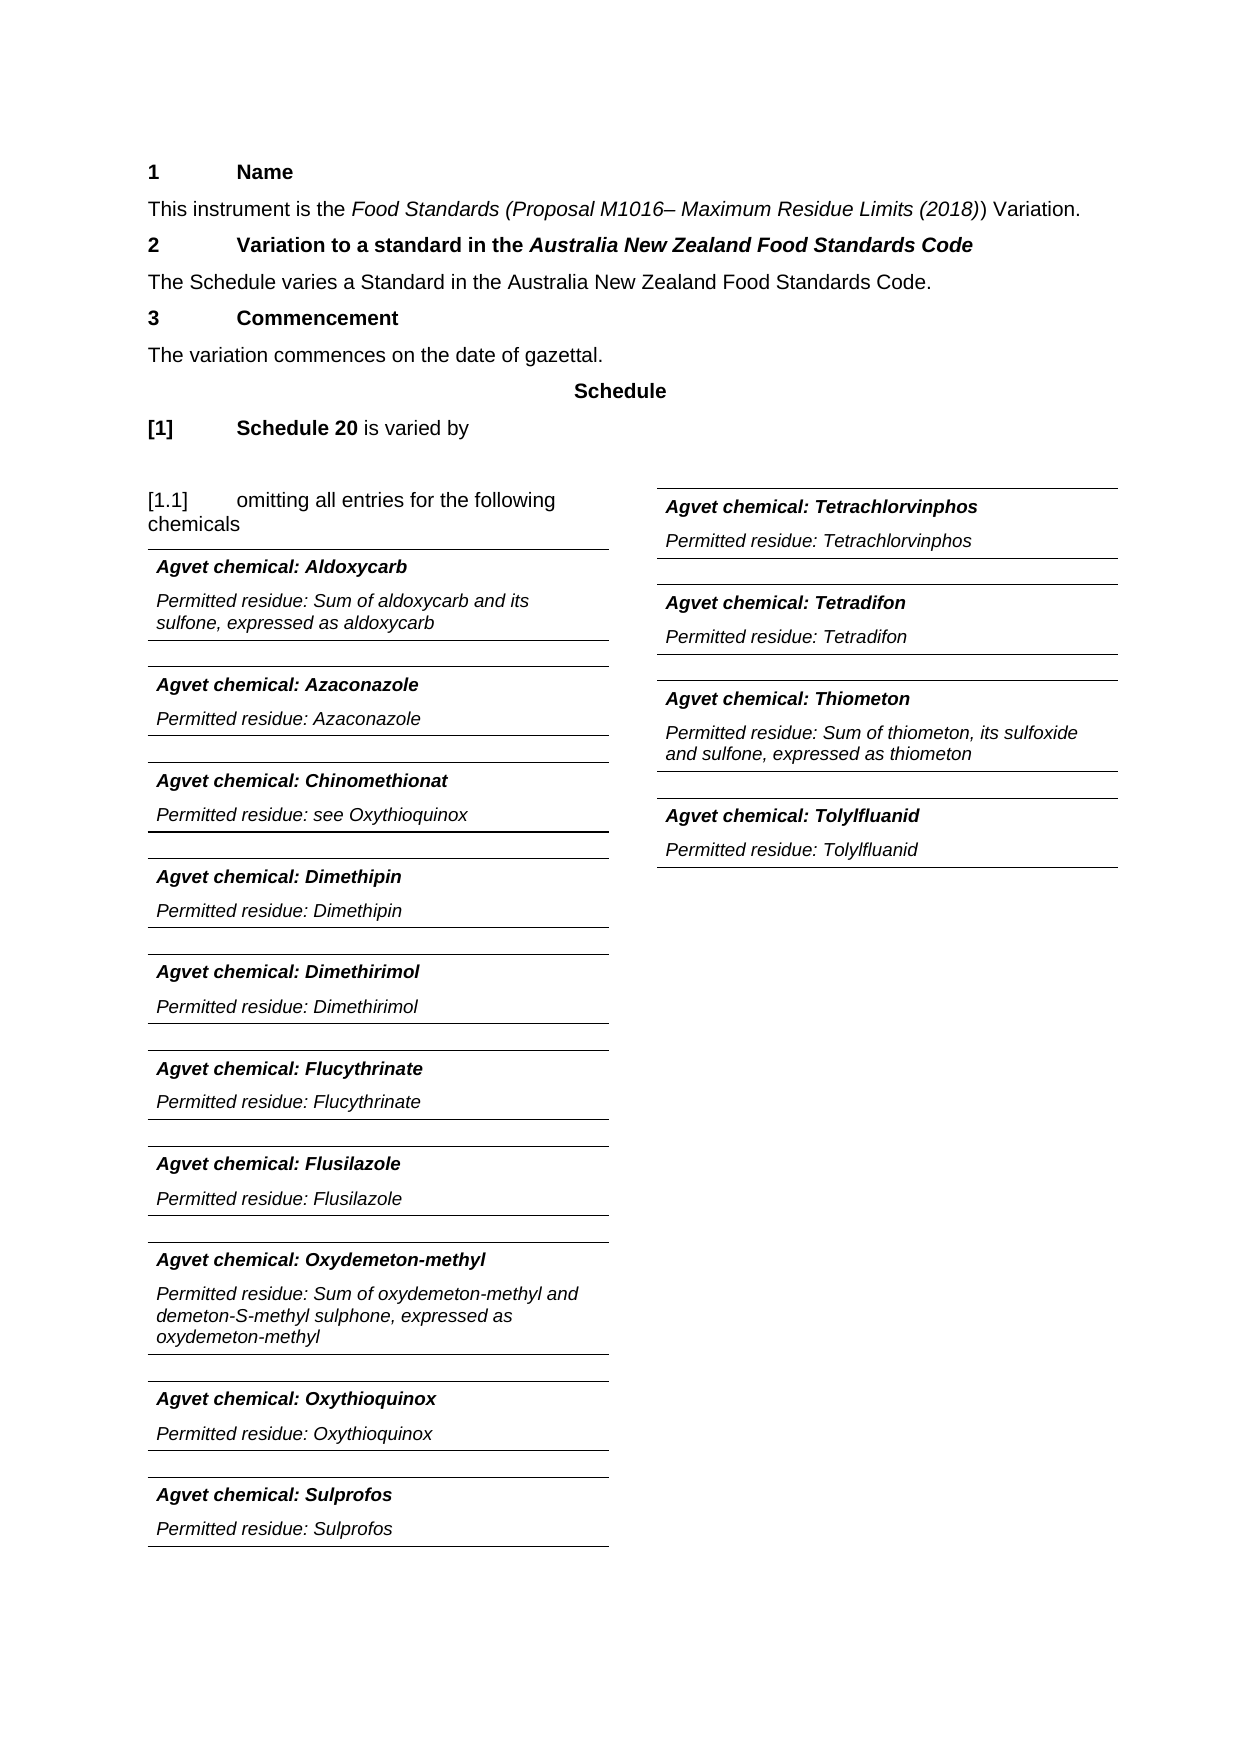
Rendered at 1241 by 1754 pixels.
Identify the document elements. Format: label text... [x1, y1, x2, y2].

table_header Agvet chemical: Tolylfluanid [657, 799, 1118, 833]
table_cell Permitted residue: Sum of thiometon, its sulfoxide and sulfone, expressed as thiometon [657, 715, 1118, 771]
table_cell Permitted residue: Sum of aldoxycarb and its sulfone, expressed as aldoxycarb [148, 584, 608, 639]
table_cell Permitted residue: Azaconazole [148, 701, 608, 735]
table_cell Permitted residue: see Oxythioquinox [148, 797, 608, 831]
table_header Agvet chemical: Tetradifon [657, 585, 1118, 619]
table_header Agvet chemical: Dimethipin [148, 859, 608, 893]
table_cell Permitted residue: Oxythioquinox [148, 1416, 608, 1450]
table_header Agvet chemical: Oxythioquinox [148, 1382, 608, 1416]
table_header Agvet chemical: Chinomethionat [148, 763, 608, 797]
table_header Agvet chemical: Oxydemeton-methyl [148, 1243, 608, 1277]
table_cell Permitted residue: Flusilazole [148, 1181, 608, 1215]
table_cell Permitted residue: Tetrachlorvinphos [657, 524, 1118, 557]
table_cell Permitted residue: Dimethipin [148, 893, 608, 927]
table_header Agvet chemical: Flusilazole [148, 1147, 608, 1181]
table_header Agvet chemical: Dimethirimol [148, 955, 608, 989]
subtitle 3 Commencement [148, 306, 1092, 330]
text This instrument is the Food Standards (Proposal M1016– Maximum Residue Limits (2018)) Variation. [148, 197, 1092, 221]
table_cell Permitted residue: Sum of oxydemeton-methyl and demeton-S-methyl sulphone, expressed as oxydemeton-methyl [148, 1277, 608, 1354]
text The variation commences on the date of gazettal. [148, 342, 1092, 366]
table_header Agvet chemical: Aldoxycarb [148, 550, 608, 584]
table_header Agvet chemical: Flucythrinate [148, 1051, 608, 1085]
table_header Agvet chemical: Sulprofos [148, 1478, 608, 1512]
subtitle 2 Variation to a standard in the Australia New Zealand Food Standards Code [148, 233, 1092, 257]
table_cell Permitted residue: Flucythrinate [148, 1085, 608, 1119]
text The Schedule varies a Standard in the Australia New Zealand Food Standards Code. [148, 269, 1092, 293]
text [1.1] omitting all entries for the following chemicals [148, 488, 583, 536]
table_cell Permitted residue: Tetradifon [657, 619, 1118, 653]
table_header Agvet chemical: Azaconazole [148, 667, 608, 701]
table_cell Permitted residue: Dimethirimol [148, 989, 608, 1023]
table_header Agvet chemical: Tetrachlorvinphos [657, 489, 1118, 523]
text [1] Schedule 20 is varied by [148, 415, 1092, 439]
subtitle 1 Name [148, 160, 1092, 184]
table_cell Permitted residue: Sulprofos [148, 1512, 608, 1546]
table_cell Permitted residue: Tolylfluanid [657, 833, 1118, 867]
text Schedule [148, 379, 1092, 403]
table_header Agvet chemical: Thiometon [657, 681, 1118, 715]
